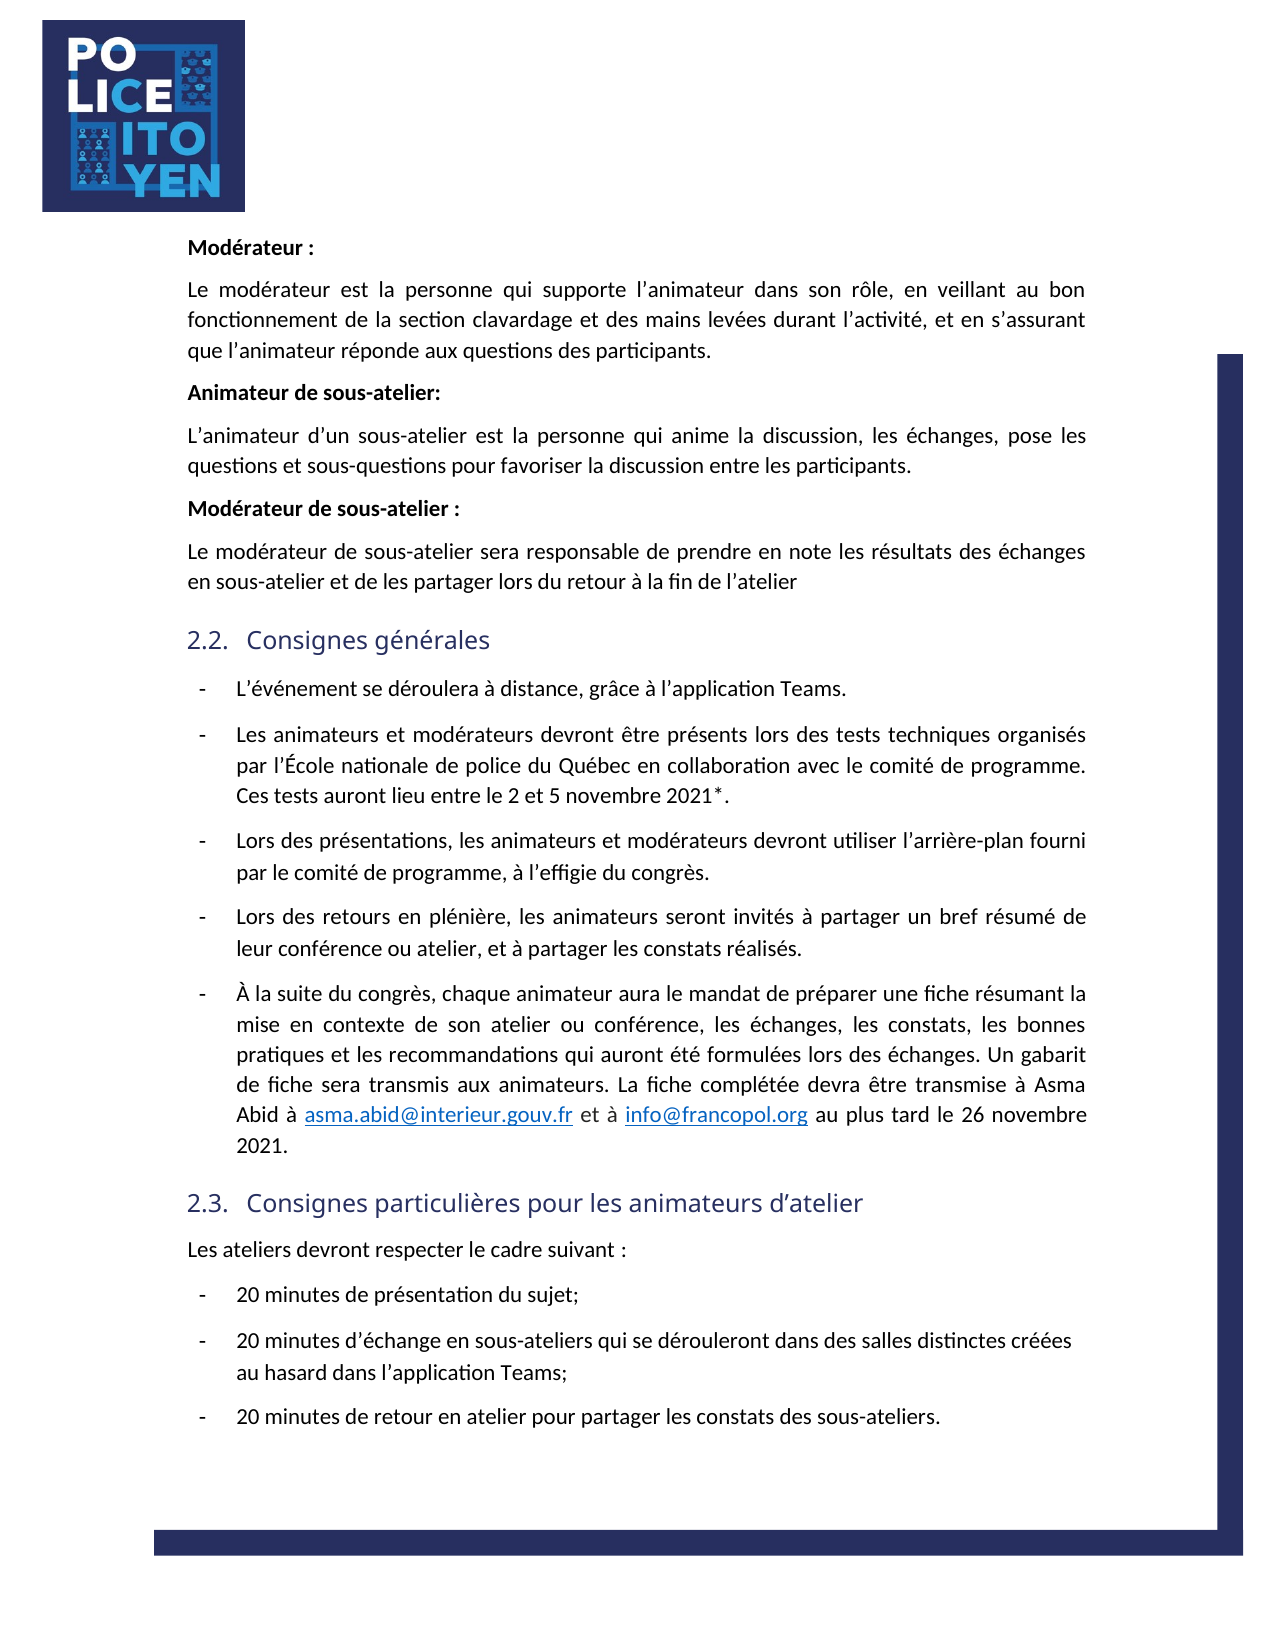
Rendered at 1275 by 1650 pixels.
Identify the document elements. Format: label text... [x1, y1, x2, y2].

text Modérateur de sous-atelier : [187, 494, 1088, 522]
text Lors des présentations, les animateurs et modérateurs devront utiliser l’arrière-plan fourni par le comité de programme, à l’effigie du congrès. [198, 824, 1088, 886]
picture [42, 20, 245, 212]
text À la suite du congrès, chaque animateur aura le mandat de préparer une fiche résumant la mise en contexte de son atelier ou conférence, les échanges, les constats, les bonnes pratiques et les recommandations qui auront été formulées lors des échanges. Un gabarit de fiche sera transmis aux animateurs. La fiche complétée devra être transmise à Asma Abid à asma.abid@interieur.gouv.fr et à info@francopol.org au plus tard le 26 novembre 2021. [198, 976, 1088, 1159]
text 20 minutes de retour en atelier pour partager les constats des sous-ateliers. [198, 1400, 1088, 1432]
text Consignes particulières pour les animateurs d’atelier [187, 1186, 1088, 1220]
text L’événement se déroulera à distance, grâce à l’application Teams. [198, 672, 1088, 703]
text Le modérateur de sous-atelier sera responsable de prendre en note les résultats des échanges en sous-atelier et de les partager lors du retour à la fin de l’atelier [187, 537, 1088, 595]
text 20 minutes d’échange en sous-ateliers qui se dérouleront dans des salles distinctes créées au hasard dans l’application Teams; [198, 1324, 1088, 1386]
text Le modérateur est la personne qui supporte l’animateur dans son rôle, en veillant au bon fonctionnement de la section clavardage et des mains levées durant l’activité, et en s’assurant que l’animateur réponde aux questions des participants. [187, 275, 1088, 364]
text L’animateur d’un sous-atelier est la personne qui anime la discussion, les échanges, pose les questions et sous-questions pour favoriser la discussion entre les participants. [187, 421, 1088, 479]
text Modérateur : [187, 233, 1088, 261]
text 20 minutes de présentation du sujet; [198, 1278, 1088, 1309]
text Lors des retours en plénière, les animateurs seront invités à partager un bref résumé de leur conférence ou atelier, et à partager les constats réalisés. [198, 900, 1088, 962]
text Les animateurs et modérateurs devront être présents lors des tests techniques organisés par l’École nationale de police du Québec en collaboration avec le comité de programme. Ces tests auront lieu entre le 2 et 5 novembre 2021*. [198, 718, 1088, 809]
text Consignes générales [187, 622, 1088, 656]
text Les ateliers devront respecter le cadre suivant : [187, 1235, 1088, 1263]
text Animateur de sous-atelier: [187, 378, 1088, 407]
